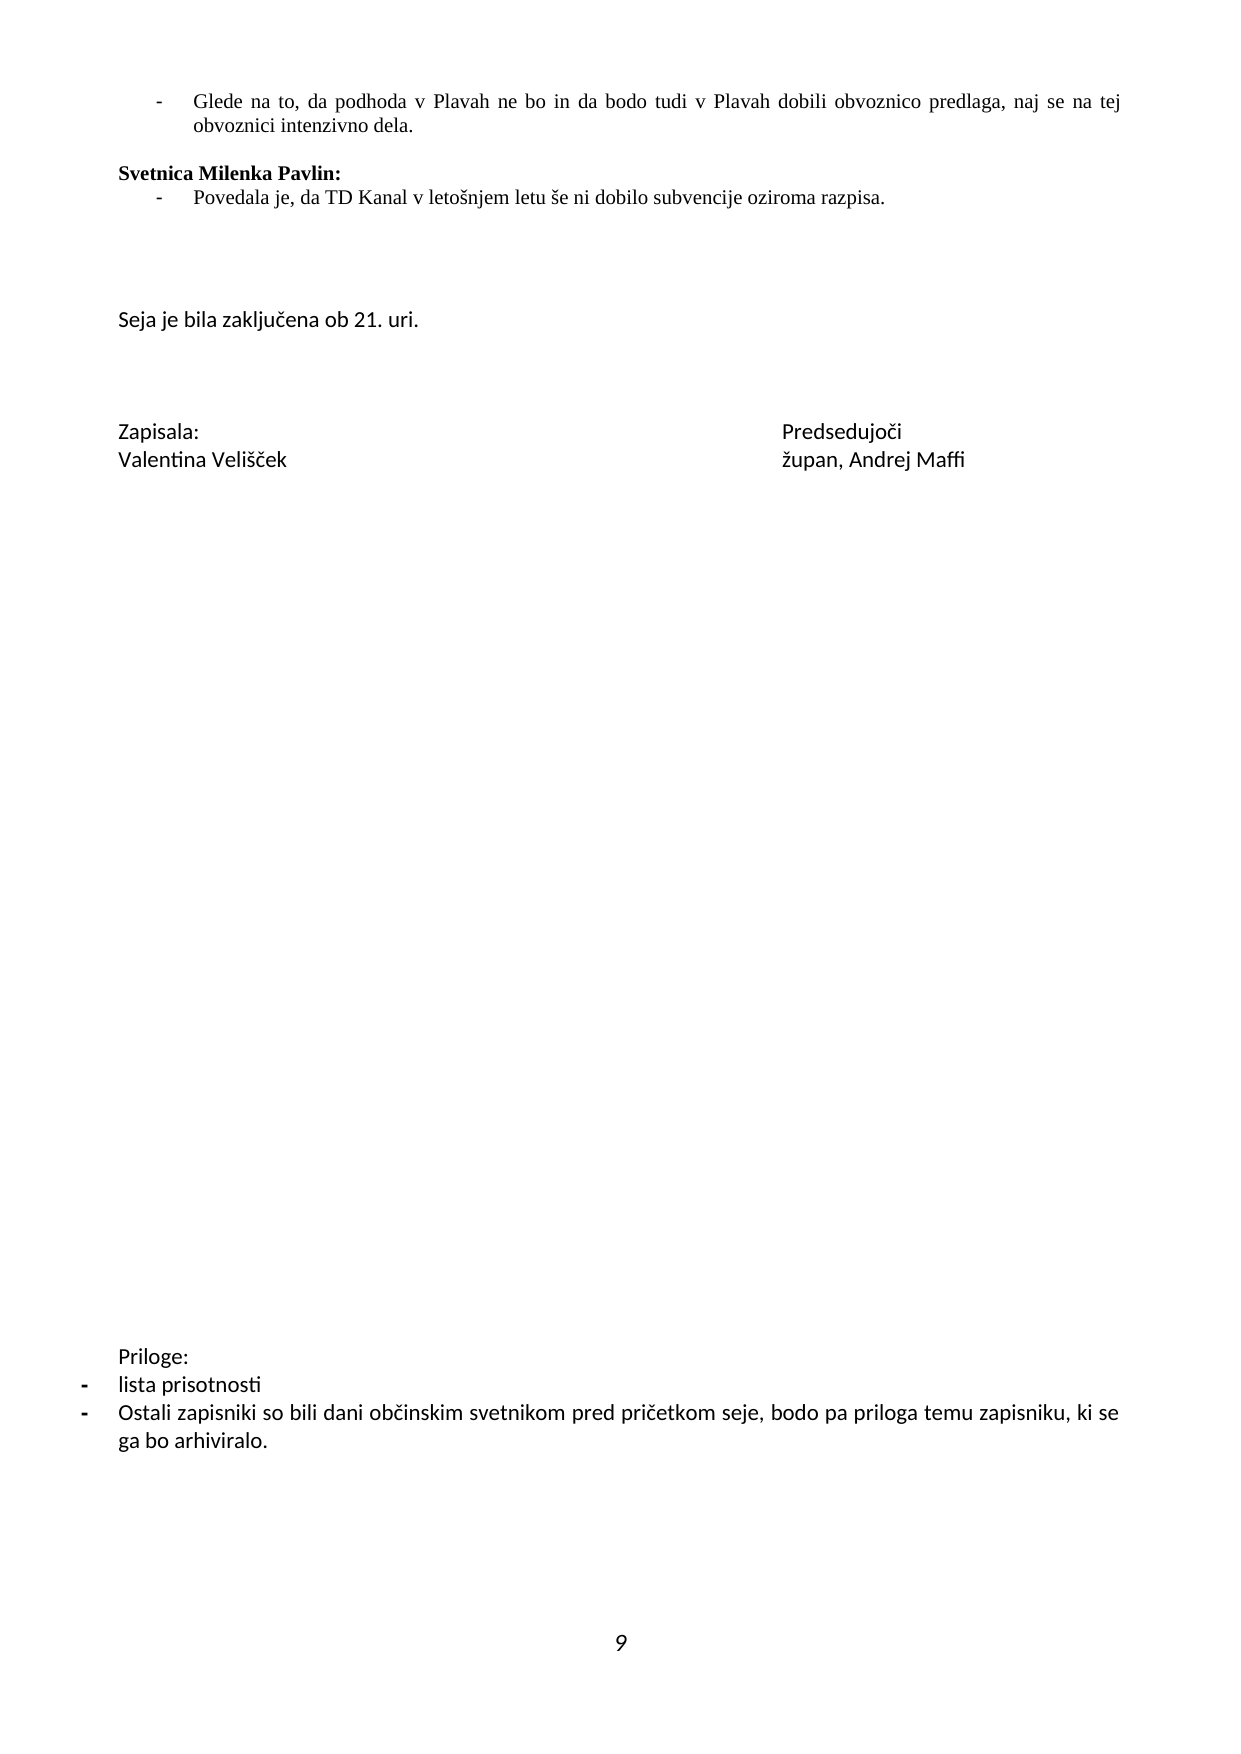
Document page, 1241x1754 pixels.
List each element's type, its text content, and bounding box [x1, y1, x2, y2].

list Povedala je, da TD Kanal v letošnjem letu še ni dobilo subvencije oziroma razpisa. [156, 185, 1122, 209]
list Glede na to, da podhoda v Plavah ne bo in da bodo tudi v Plavah dobili obvoznico predlaga, naj se na tej obvoznici intenzivno dela. [156, 89, 1122, 137]
text Svetnica Milenka Pavlin: [118, 161, 1122, 185]
list lista prisotnosti [81, 1370, 1122, 1398]
text Valentina Velišček župan, Andrej Maffi [118, 446, 1122, 473]
text Zapisala: Predsedujoči [118, 417, 1122, 446]
list Ostali zapisniki so bili dani občinskim svetnikom pred pričetkom seje, bodo pa priloga temu zapisniku, ki se ga bo arhiviralo. [81, 1398, 1122, 1454]
text Priloge: [118, 1342, 1122, 1370]
text Seja je bila zaključena ob 21. uri. [118, 305, 1122, 333]
